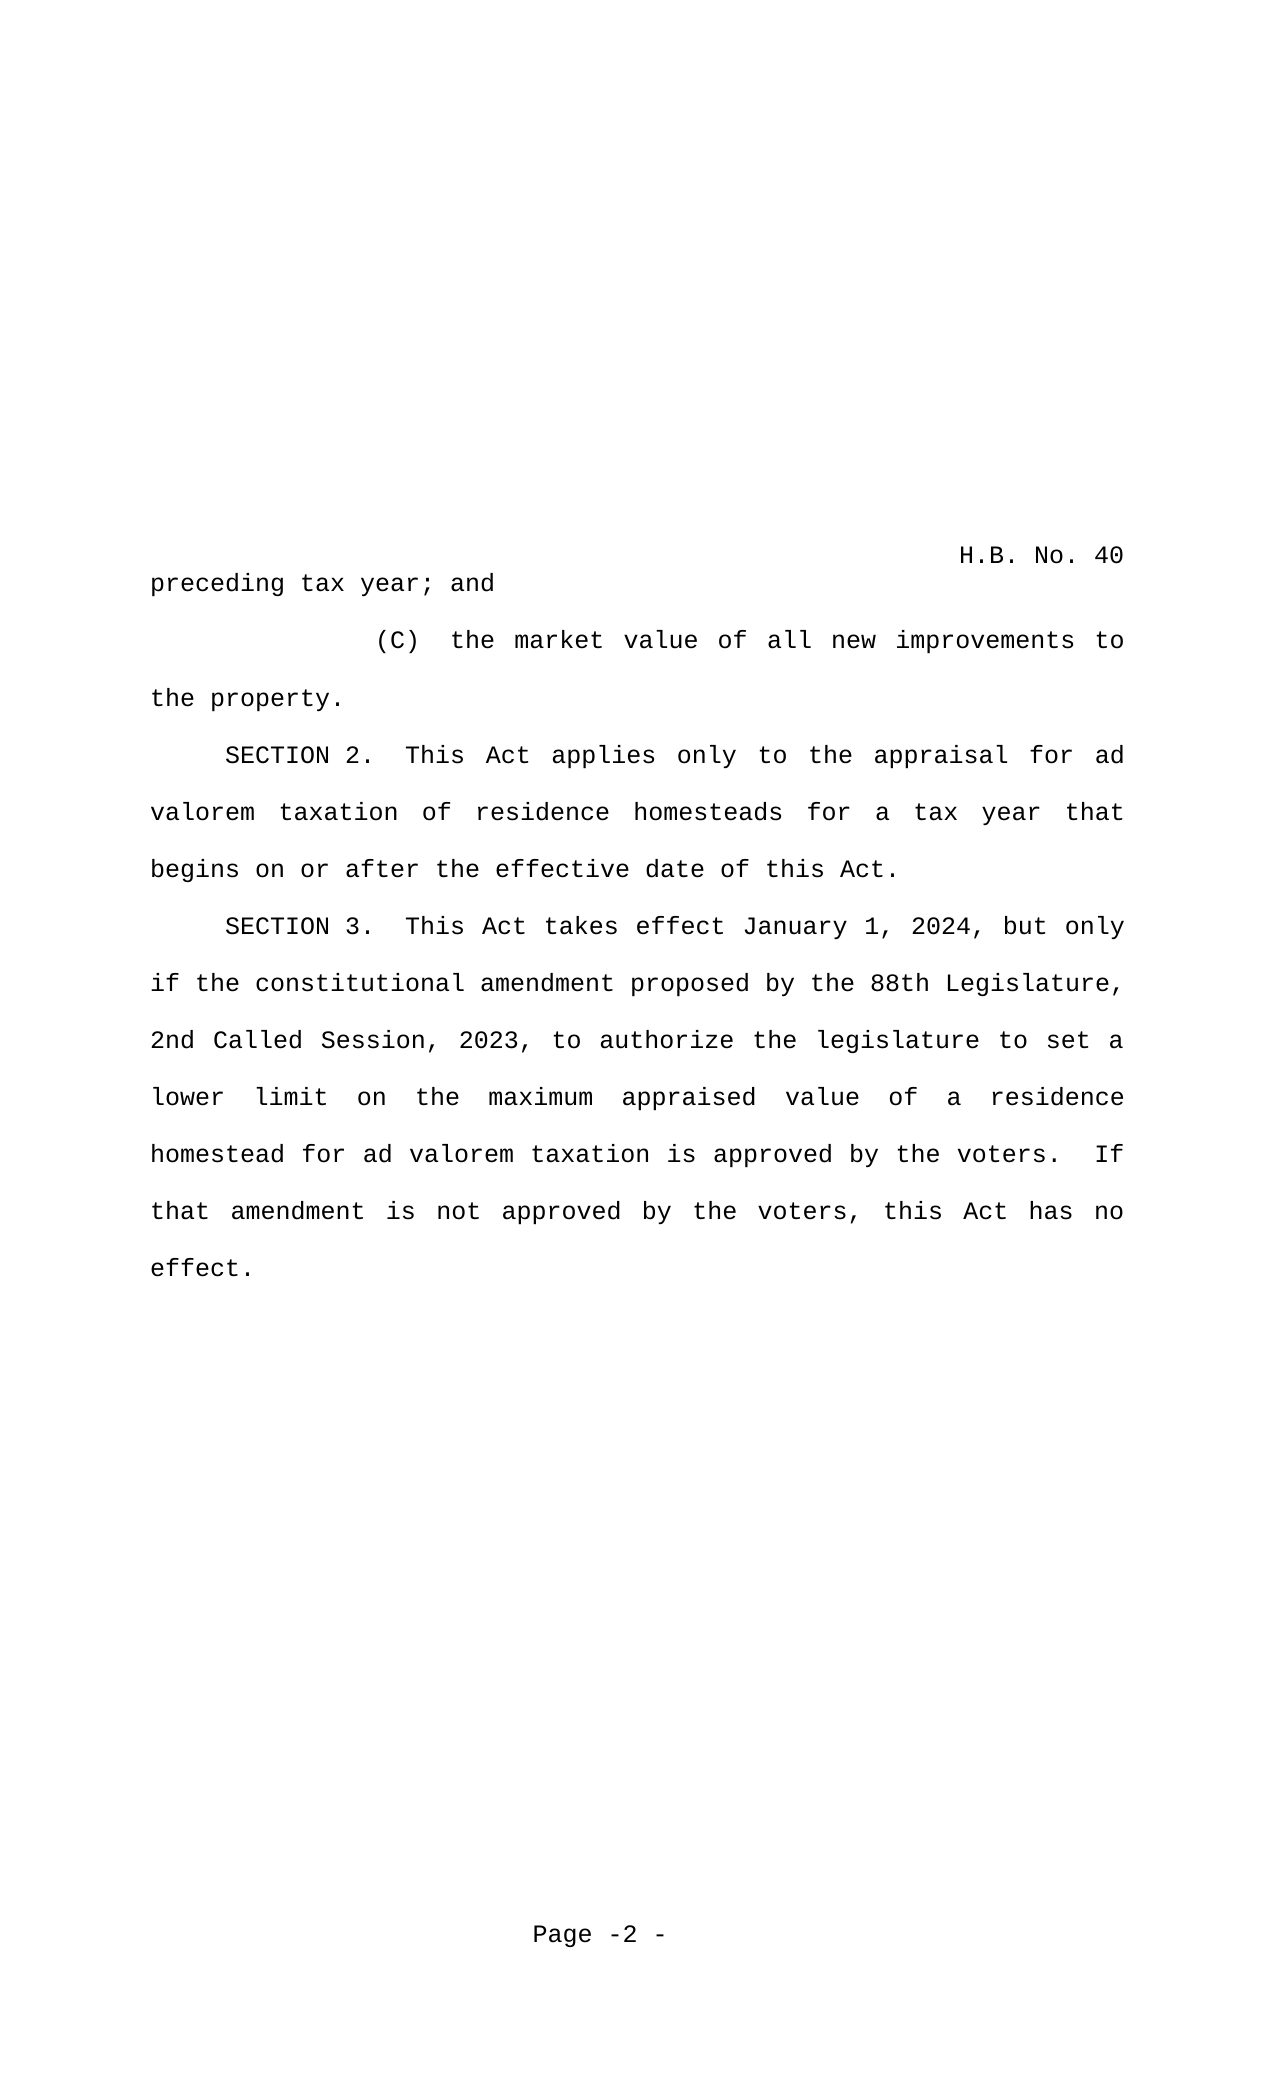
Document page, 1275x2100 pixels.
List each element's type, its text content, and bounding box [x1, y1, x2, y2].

text SECTION 3. This Act takes effect January 1, 2024, but only if the constitutional amendment proposed by the 88th Legislature, 2nd Called Session, 2023, to authorize the legislature to set a lower limit on the maximum appraised value of a residence homestead for ad valorem taxation is approved by the voters. If that amendment is not approved by the voters, this Act has no effect. [150, 913, 1125, 1284]
text (C) the market value of all new improvements to the property. [150, 628, 1125, 713]
text SECTION 2. This Act applies only to the appraisal for ad valorem taxation of residence homesteads for a tax year that begins on or after the effective date of this Act. [150, 742, 1125, 885]
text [150, 571, 1125, 599]
